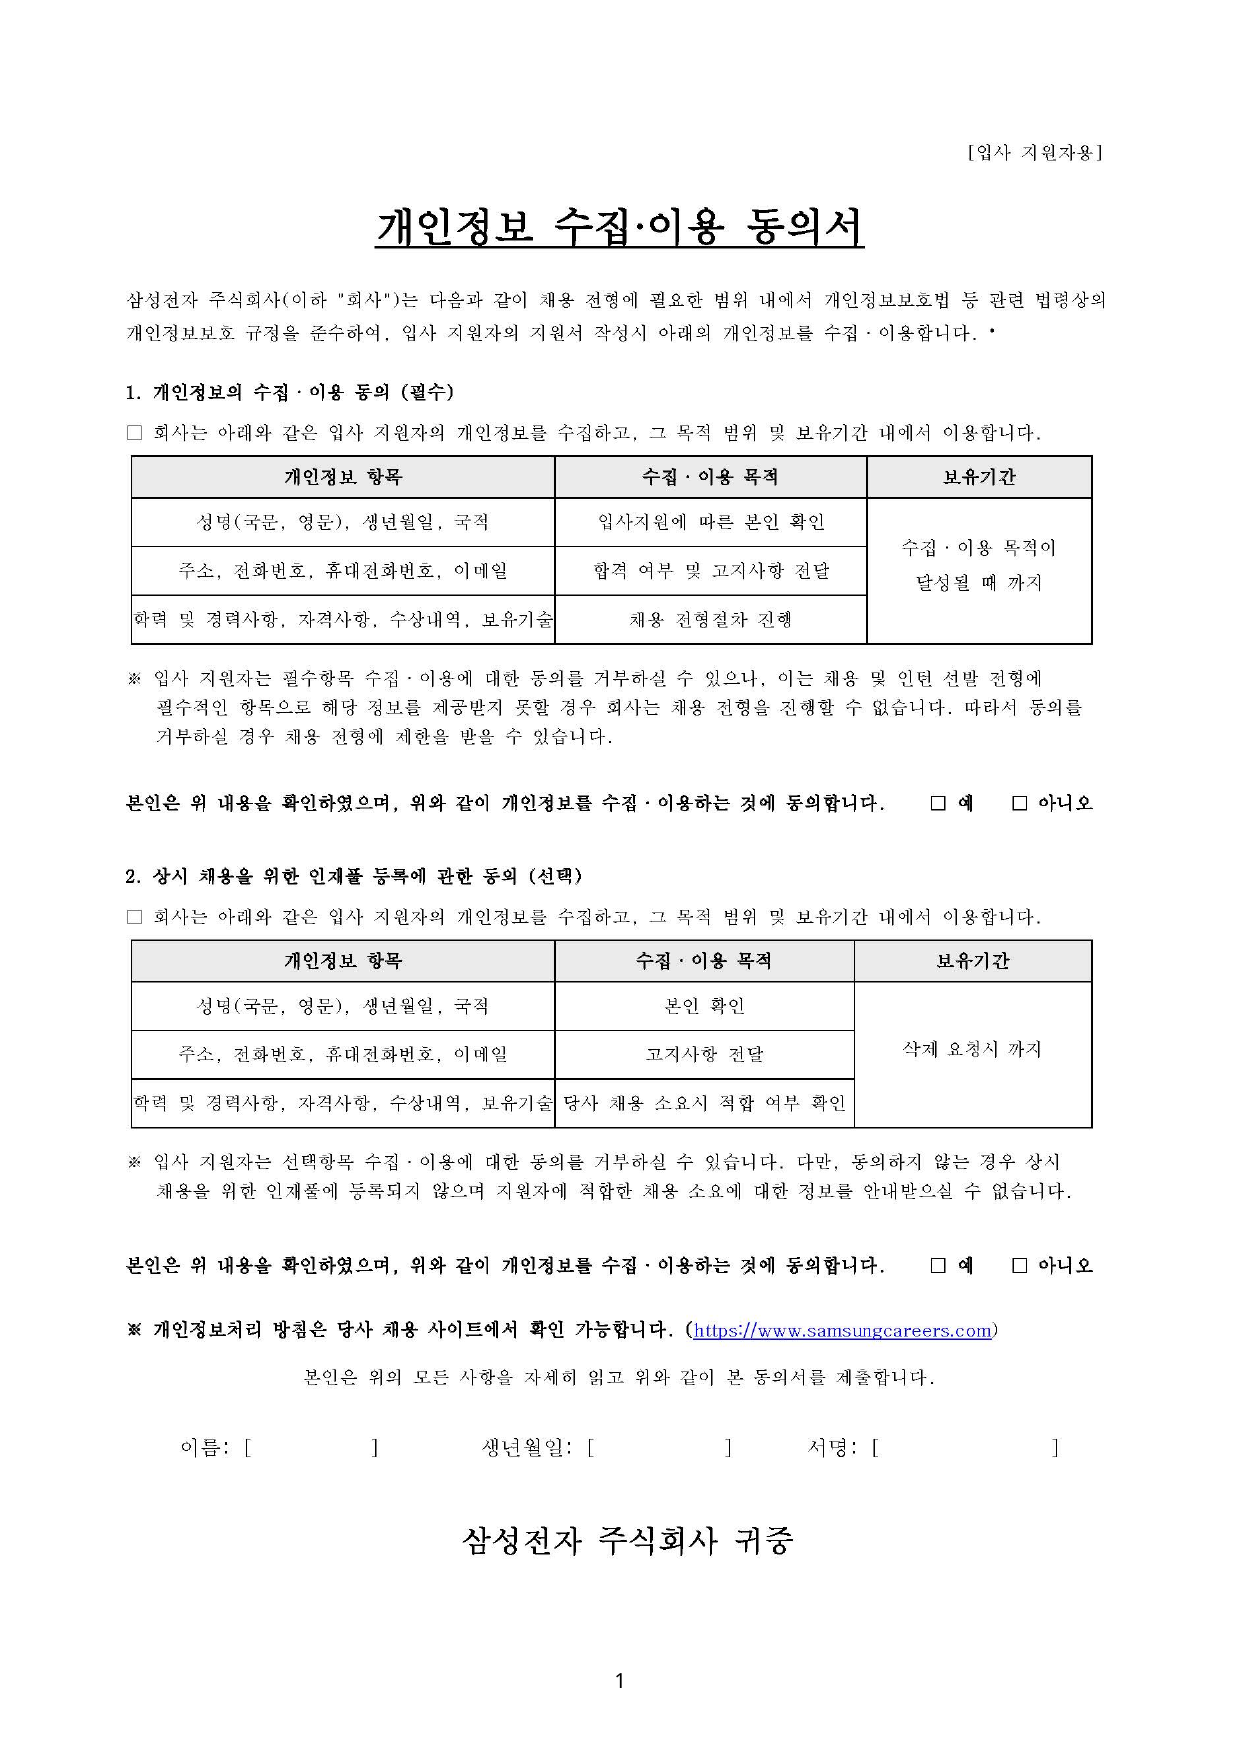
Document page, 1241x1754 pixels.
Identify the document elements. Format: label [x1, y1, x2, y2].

picture [73, 89, 1166, 1634]
